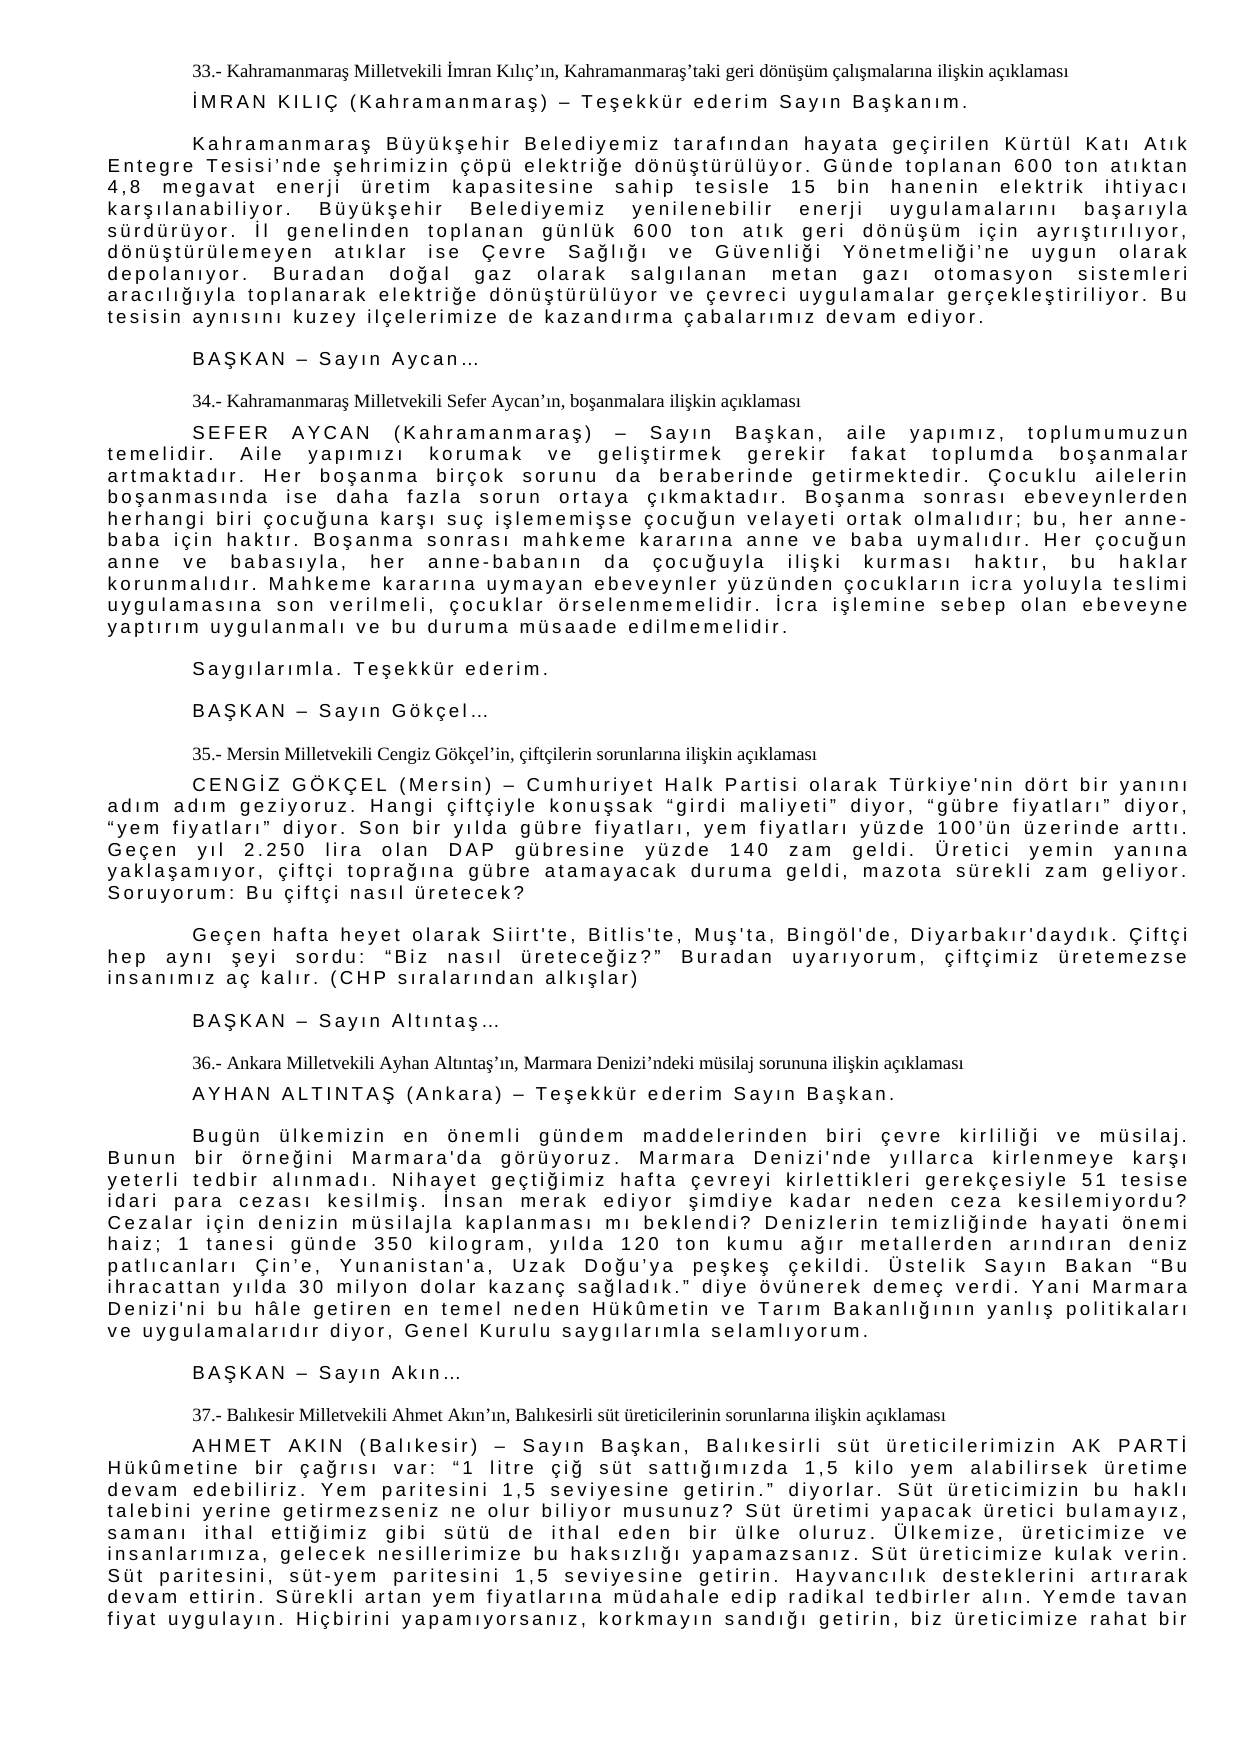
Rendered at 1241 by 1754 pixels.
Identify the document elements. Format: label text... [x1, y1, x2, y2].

text Saygılarımla. Teşekkür ederim. [107, 658, 1189, 679]
text AYHAN ALTINTAŞ (Ankara) – Teşekkür ederim Sayın Başkan. [107, 1083, 1189, 1104]
text Bugün ülkemizin en önemli gündem maddelerinden biri çevre kirliliği ve müsilaj. Bunun bir örneğini Marmara'da görüyoruz. Marmara Denizi'nde yıllarca kirlenmeye karşı yeterli tedbir alınmadı. Nihayet geçtiğimiz hafta çevreyi kirlettikleri gerekçesiyle 51 tesise idari para cezası kesilmiş. İnsan merak ediyor şimdiye kadar neden ceza kesilemiyordu? Cezalar için denizin müsilajla kaplanması mı beklendi? Denizlerin temizliğinde hayati önemi haiz; 1 tanesi günde 350 kilogram, yılda 120 ton kumu ağır metallerden arındıran deniz patlıcanları Çin’e, Yunanistan'a, Uzak Doğu’ya peşkeş çekildi. Üstelik Sayın Bakan “Bu ihracattan yılda 30 milyon dolar kazanç sağladık.” diye övünerek demeç verdi. Yani Marmara Denizi'ni bu hâle getiren en temel neden Hükûmetin ve Tarım Bakanlığının yanlış politikaları ve uygulamalarıdır diyor, Genel Kurulu saygılarımla selamlıyorum. [107, 1125, 1189, 1341]
text CENGİZ GÖKÇEL (Mersin) – Cumhuriyet Halk Partisi olarak Türkiye'nin dört bir yanını adım adım geziyoruz. Hangi çiftçiyle konuşsak “girdi maliyeti” diyor, “gübre fiyatları” diyor, “yem fiyatları” diyor. Son bir yılda gübre fiyatları, yem fiyatları yüzde 100’ün üzerinde arttı. Geçen yıl 2.250 lira olan DAP gübresine yüzde 140 zam geldi. Üretici yemin yanına yaklaşamıyor, çiftçi toprağına gübre atamayacak duruma geldi, mazota sürekli zam geliyor. Soruyorum: Bu çiftçi nasıl üretecek? [107, 774, 1189, 903]
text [107, 1435, 1189, 1629]
text Geçen hafta heyet olarak Siirt'te, Bitlis'te, Muş'ta, Bingöl'de, Diyarbakır'daydık. Çiftçi hep aynı şeyi sordu: “Biz nasıl üreteceğiz?” Buradan uyarıyorum, çiftçimiz üretemezse insanımız aç kalır. (CHP sıralarından alkışlar) [107, 924, 1189, 989]
text BAŞKAN – Sayın Altıntaş… [107, 1009, 1189, 1031]
text 35.- Mersin Milletvekili Cengiz Gökçel’in, çiftçilerin sorunlarına ilişkin açıklaması [103, 743, 1193, 764]
text BAŞKAN – Sayın Aycan… [107, 348, 1189, 369]
text 33.- Kahramanmaraş Milletvekili İmran Kılıç’ın, Kahramanmaraş’taki geri dönüşüm çalışmalarına ilişkin açıklaması [103, 60, 1193, 81]
text 36.- Ankara Milletvekili Ayhan Altıntaş’ın, Marmara Denizi’ndeki müsilaj sorununa ilişkin açıklaması [103, 1052, 1193, 1073]
text 37.- Balıkesir Milletvekili Ahmet Akın’ın, Balıkesirli süt üreticilerinin sorunlarına ilişkin açıklaması [103, 1404, 1193, 1426]
text BAŞKAN – Sayın Gökçel… [107, 700, 1189, 722]
text İMRAN KILIÇ (Kahramanmaraş) – Teşekkür ederim Sayın Başkanım. [107, 91, 1189, 112]
text Kahramanmaraş Büyükşehir Belediyemiz tarafından hayata geçirilen Kürtül Katı Atık Entegre Tesisi’nde şehrimizin çöpü elektriğe dönüştürülüyor. Günde toplanan 600 ton atıktan 4,8 megavat enerji üretim kapasitesine sahip tesisle 15 bin hanenin elektrik ihtiyacı karşılanabiliyor. Büyükşehir Belediyemiz yenilenebilir enerji uygulamalarını başarıyla sürdürüyor. İl genelinden toplanan günlük 600 ton atık geri dönüşüm için ayrıştırılıyor, dönüştürülemeyen atıklar ise Çevre Sağlığı ve Güvenliği Yönetmeliği’ne uygun olarak depolanıyor. Buradan doğal gaz olarak salgılanan metan gazı otomasyon sistemleri aracılığıyla toplanarak elektriğe dönüştürülüyor ve çevreci uygulamalar gerçekleştiriliyor. Bu tesisin aynısını kuzey ilçelerimize de kazandırma çabalarımız devam ediyor. [107, 133, 1189, 327]
text SEFER AYCAN (Kahramanmaraş) – Sayın Başkan, aile yapımız, toplumumuzun temelidir. Aile yapımızı korumak ve geliştirmek gerekir fakat toplumda boşanmalar artmaktadır. Her boşanma birçok sorunu da beraberinde getirmektedir. Çocuklu ailelerin boşanmasında ise daha fazla sorun ortaya çıkmaktadır. Boşanma sonrası ebeveynlerden herhangi biri çocuğuna karşı suç işlememişse çocuğun velayeti ortak olmalıdır; bu, her anne-baba için haktır. Boşanma sonrası mahkeme kararına anne ve baba uymalıdır. Her çocuğun anne ve babasıyla, her anne-babanın da çocuğuyla ilişki kurması haktır, bu haklar korunmalıdır. Mahkeme kararına uymayan ebeveynler yüzünden çocukların icra yoluyla teslimi uygulamasına son verilmeli, çocuklar örselenmemelidir. İcra işlemine sebep olan ebeveyne yaptırım uygulanmalı ve bu duruma müsaade edilmemelidir. [107, 421, 1189, 637]
text BAŞKAN – Sayın Akın… [107, 1362, 1189, 1383]
text 34.- Kahramanmaraş Milletvekili Sefer Aycan’ın, boşanmalara ilişkin açıklaması [103, 390, 1193, 412]
